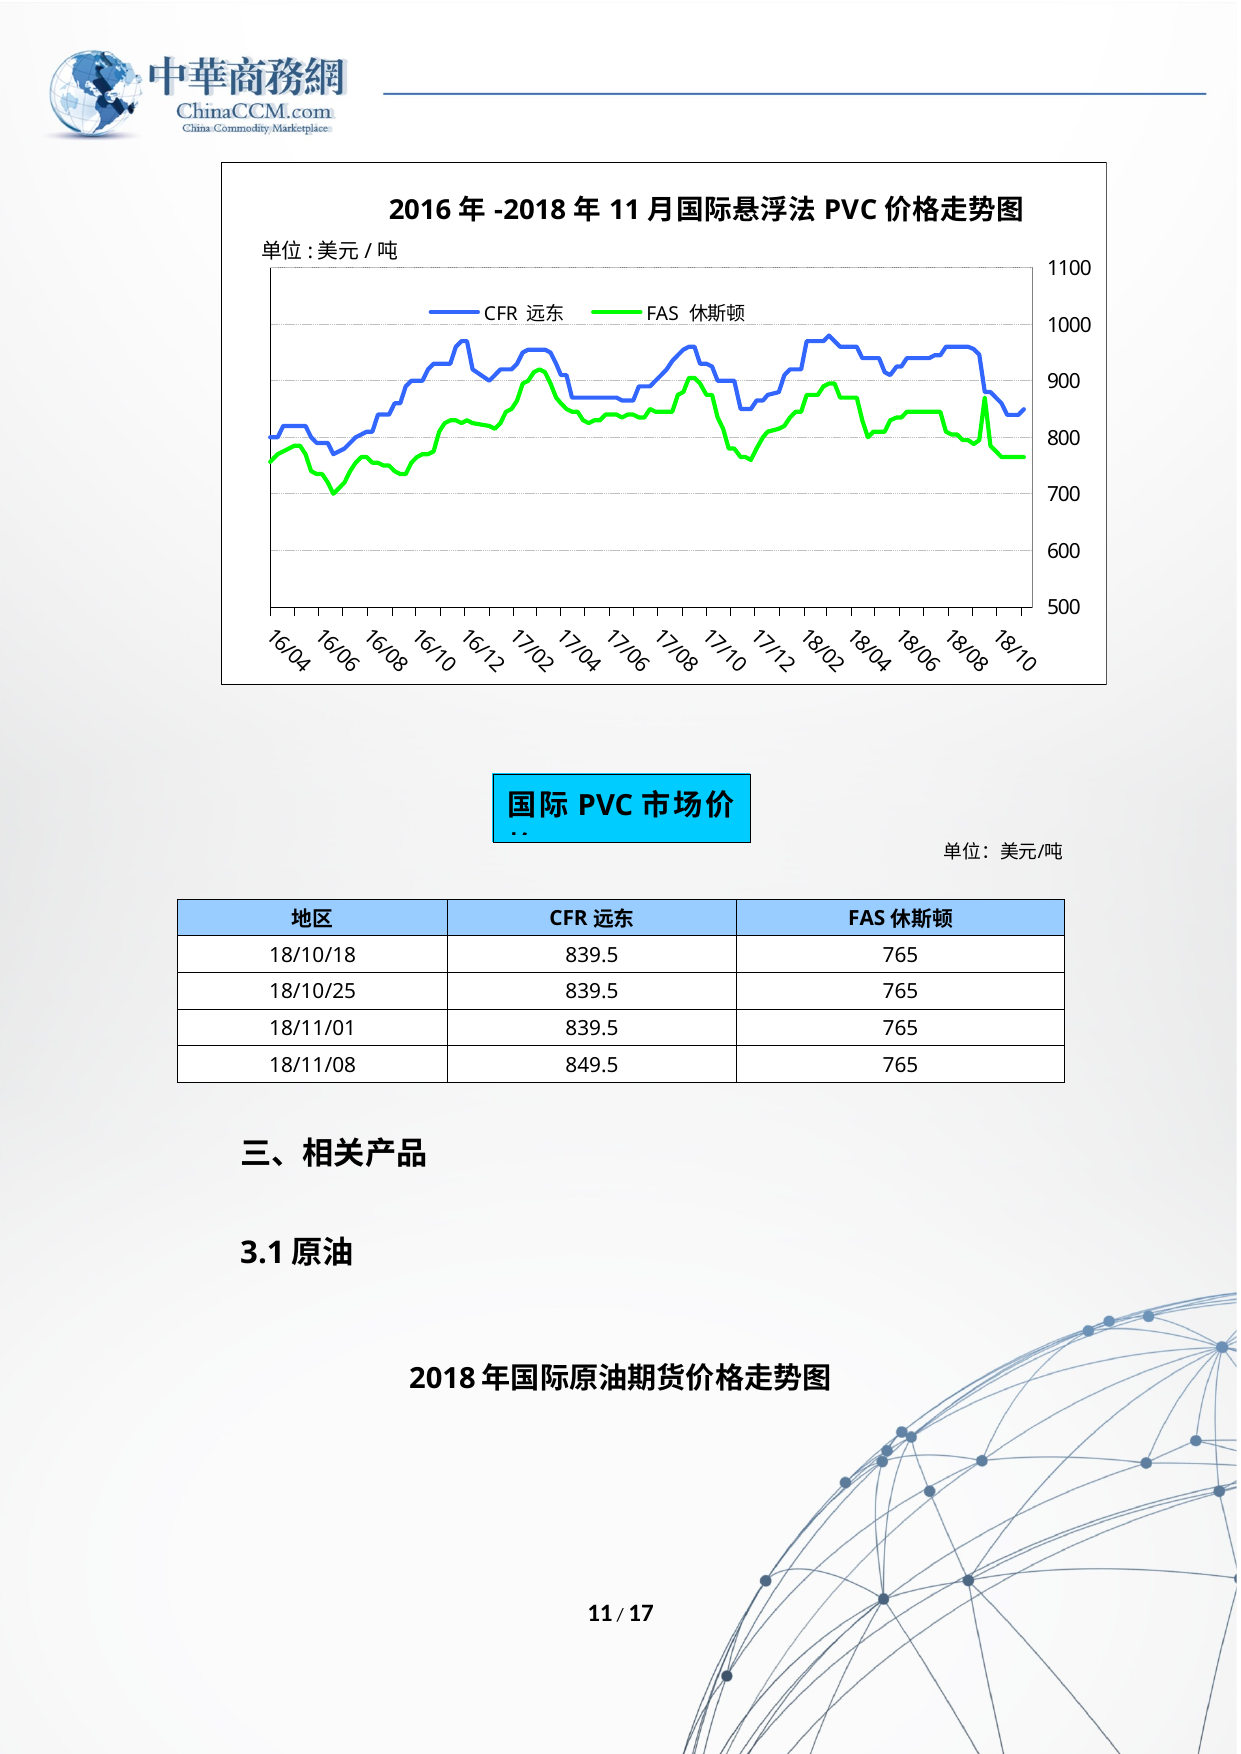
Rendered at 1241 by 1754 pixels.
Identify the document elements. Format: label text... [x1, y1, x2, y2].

table_cell 765 [737, 936, 1064, 972]
picture [0, 2, 1237, 1754]
table_header 地区 [178, 900, 447, 935]
subtitle 三、相关产品 [177, 1118, 1063, 1183]
table_cell 18/11/01 [178, 1010, 447, 1045]
subtitle 3.1原油 [177, 1218, 1063, 1283]
text 单位：美元/吨 [177, 834, 1063, 866]
table_cell 839.5 [448, 973, 736, 1009]
table_cell 839.5 [448, 936, 736, 972]
table_cell 765 [737, 973, 1064, 1009]
table_cell 839.5 [448, 1010, 736, 1045]
text 2018年国际原油期货价格走势图 [177, 1343, 1063, 1408]
table_cell 18/10/18 [178, 936, 447, 972]
table_cell 18/11/08 [178, 1046, 447, 1082]
table_cell 849.5 [448, 1046, 736, 1082]
table_header FAS 休斯顿 [737, 900, 1064, 935]
table_cell 765 [737, 1010, 1064, 1045]
table_header CFR 远东 [448, 900, 736, 935]
table_cell 765 [737, 1046, 1064, 1082]
table_cell 18/10/25 [178, 973, 447, 1009]
